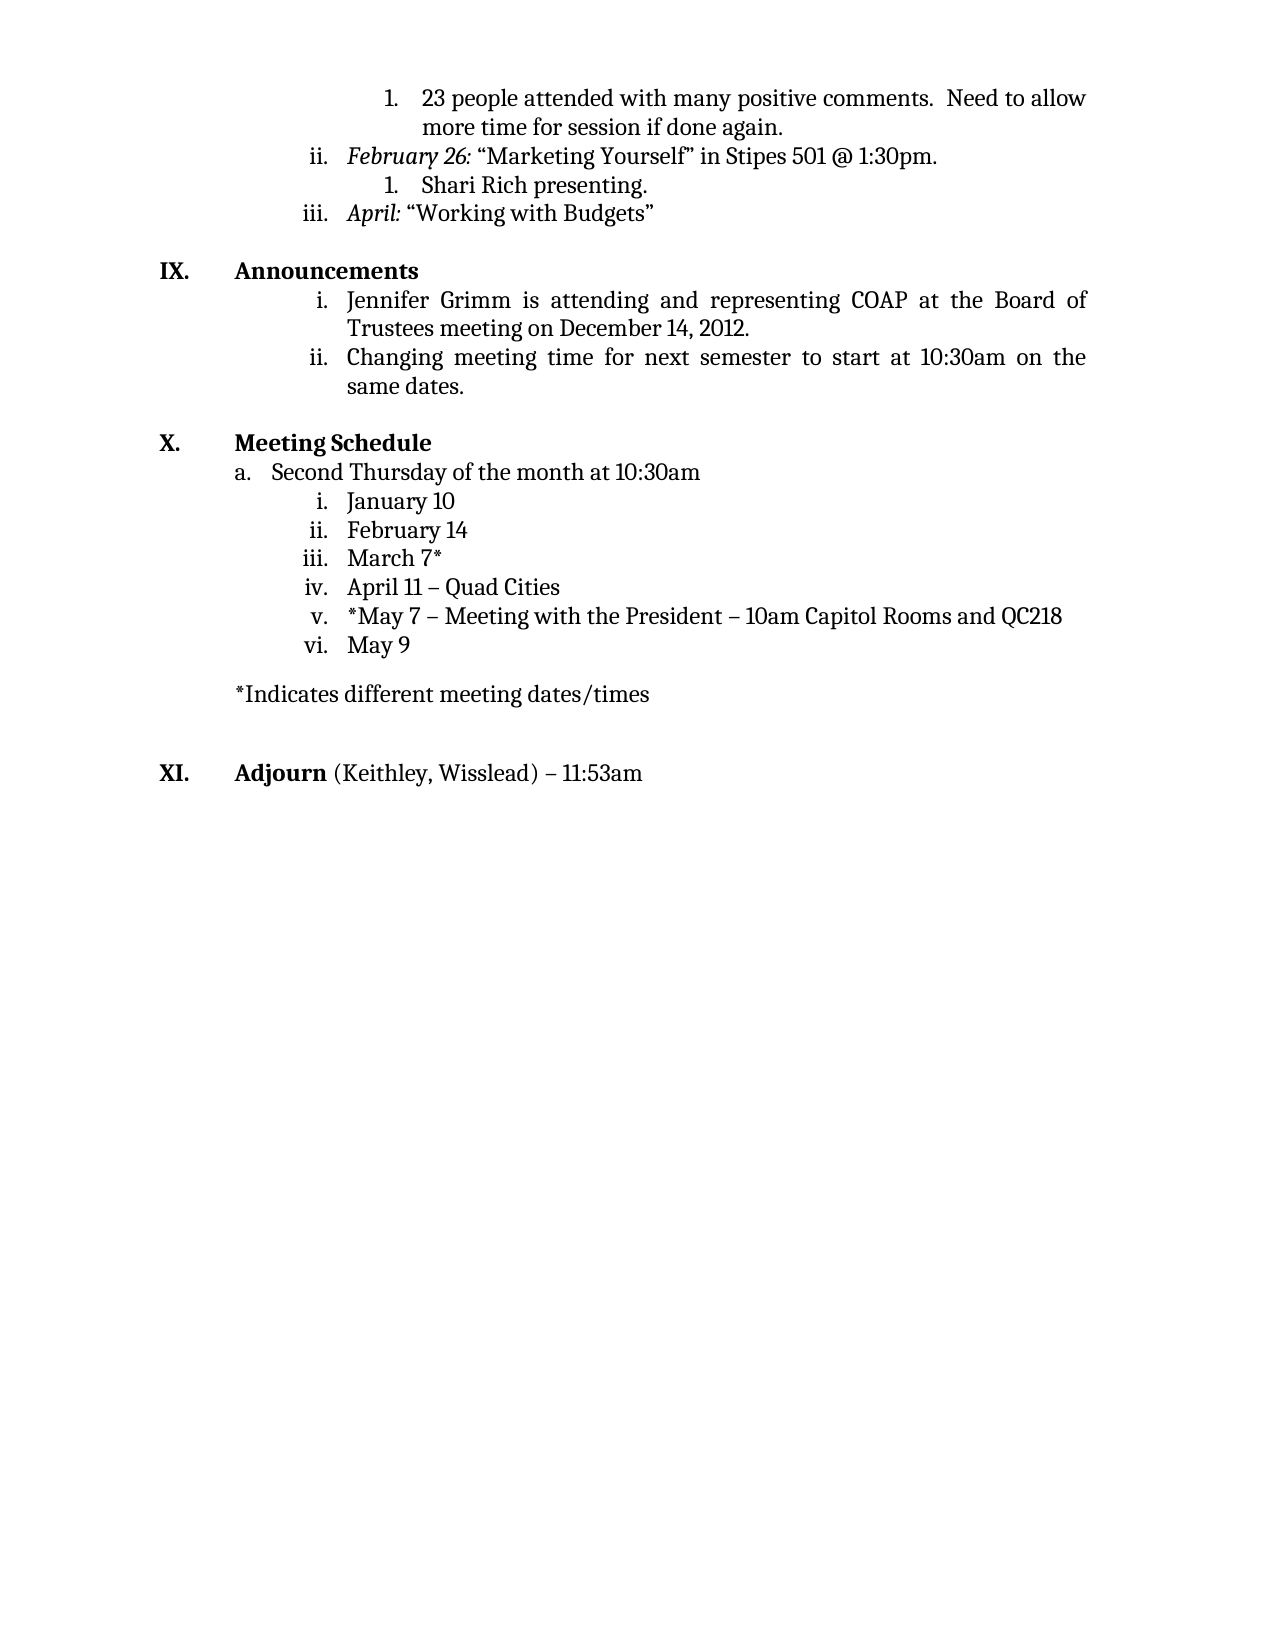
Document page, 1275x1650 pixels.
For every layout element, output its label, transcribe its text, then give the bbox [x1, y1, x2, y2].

list May 9 [328, 631, 1087, 659]
list Changing meeting time for next semester to start at 10:30am on the same dates. [328, 343, 1087, 401]
list Announcements [159, 257, 1087, 286]
list March 7* [328, 544, 1087, 573]
list Jennifer Grimm is attending and representing COAP at the Board of Trustees meeting on December 14, 2012. [328, 286, 1087, 343]
list *May 7 – Meeting with the President – 10am Capitol Rooms and QC218 [328, 602, 1087, 631]
list April: “Working with Budgets” [328, 199, 1087, 228]
text *Indicates different meeting dates/times [234, 680, 1087, 709]
list Second Thursday of the month at 10:30am [234, 458, 1087, 487]
list February 26: “Marketing Yourself” in Stipes 501 @ 1:30pm. [328, 142, 1087, 171]
list Adjourn (Keithley, Wisslead) – 11:53am [159, 758, 1087, 787]
list 23 people attended with many positive comments. Need to allow more time for session if done again. [384, 84, 1087, 142]
list Shari Rich presenting. [384, 171, 1087, 199]
list January 10 [328, 487, 1087, 516]
list Meeting Schedule [159, 429, 1087, 458]
list April 11 – Quad Cities [328, 573, 1087, 602]
list February 14 [328, 516, 1087, 544]
